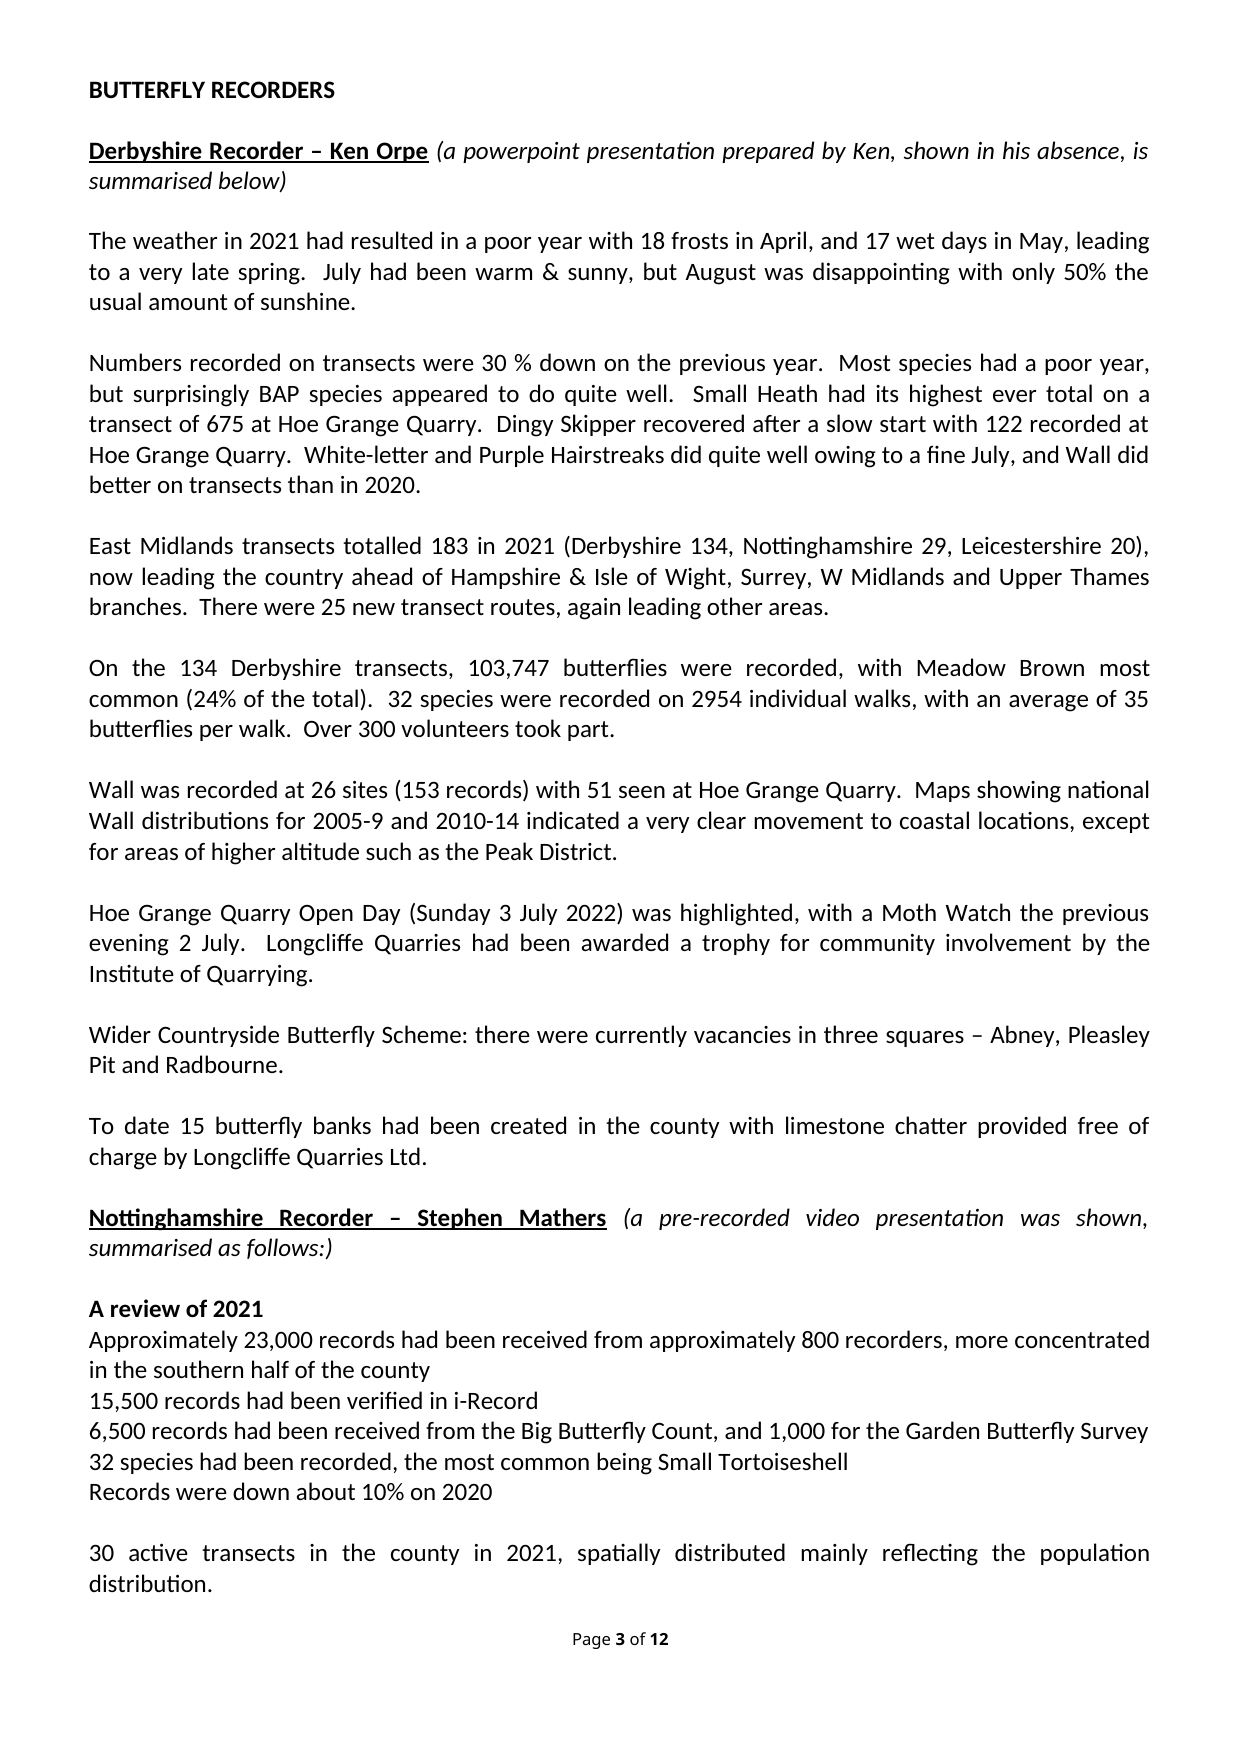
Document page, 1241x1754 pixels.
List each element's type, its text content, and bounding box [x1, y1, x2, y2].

text Hoe Grange Quarry Open Day (Sunday 3 July 2022) was highlighted, with a Moth Watch the previous evening 2 July. Longcliffe Quarries had been awarded a trophy for community involvement by the Institute of Quarrying. [89, 897, 1152, 988]
text Records were down about 10% on 2020 [89, 1477, 1152, 1507]
text 30 active transects in the county in 2021, spatially distributed mainly reflecting the population distribution. [89, 1538, 1152, 1599]
text Derbyshire Recorder – Ken Orpe (a powerpoint presentation prepared by Ken, shown in his absence, is summarised below) [89, 135, 1152, 196]
text Numbers recorded on transects were 30 % down on the previous year. Most species had a poor year, but surprisingly BAP species appeared to do quite well. Small Heath had its highest ever total on a transect of 675 at Hoe Grange Quarry. Dingy Skipper recovered after a slow start with 122 recorded at Hoe Grange Quarry. White-letter and Purple Hairstreaks did quite well owing to a fine July, and Wall did better on transects than in 2020. [89, 347, 1152, 500]
text 15,500 records had been verified in i-Record [89, 1385, 1152, 1416]
text 32 species had been recorded, the most common being Small Tortoiseshell [89, 1446, 1152, 1477]
text BUTTERFLY RECORDERS [89, 74, 1152, 104]
text Approximately 23,000 records had been received from approximately 800 recorders, more concentrated in the southern half of the county [89, 1324, 1152, 1385]
text Wall was recorded at 26 sites (153 records) with 51 seen at Hoe Grange Quarry. Maps showing national Wall distributions for 2005-9 and 2010-14 indicated a very clear movement to coastal locations, except for areas of higher altitude such as the Peak District. [89, 774, 1152, 866]
text Nottinghamshire Recorder – Stephen Mathers (a pre-recorded video presentation was shown, summarised as follows:) [89, 1202, 1152, 1263]
text The weather in 2021 had resulted in a poor year with 18 frosts in April, and 17 wet days in May, leading to a very late spring. July had been warm & sunny, but August was disappointing with only 50% the usual amount of sunshine. [89, 225, 1152, 317]
text Wider Countryside Butterfly Scheme: there were currently vacancies in three squares – Abney, Pleasley Pit and Radbourne. [89, 1019, 1152, 1080]
text 6,500 records had been received from the Big Butterfly Count, and 1,000 for the Garden Butterfly Survey [89, 1416, 1152, 1446]
text East Midlands transects totalled 183 in 2021 (Derbyshire 134, Nottinghamshire 29, Leicestershire 20), now leading the country ahead of Hampshire & Isle of Wight, Surrey, W Midlands and Upper Thames branches. There were 25 new transect routes, again leading other areas. [89, 530, 1152, 622]
text To date 15 butterfly banks had been created in the county with limestone chatter provided free of charge by Longcliffe Quarries Ltd. [89, 1110, 1152, 1171]
text On the 134 Derbyshire transects, 103,747 butterflies were recorded, with Meadow Brown most common (24% of the total). 32 species were recorded on 2954 individual walks, with an average of 35 butterflies per walk. Over 300 volunteers took part. [89, 652, 1152, 744]
text A review of 2021 [89, 1293, 1152, 1324]
